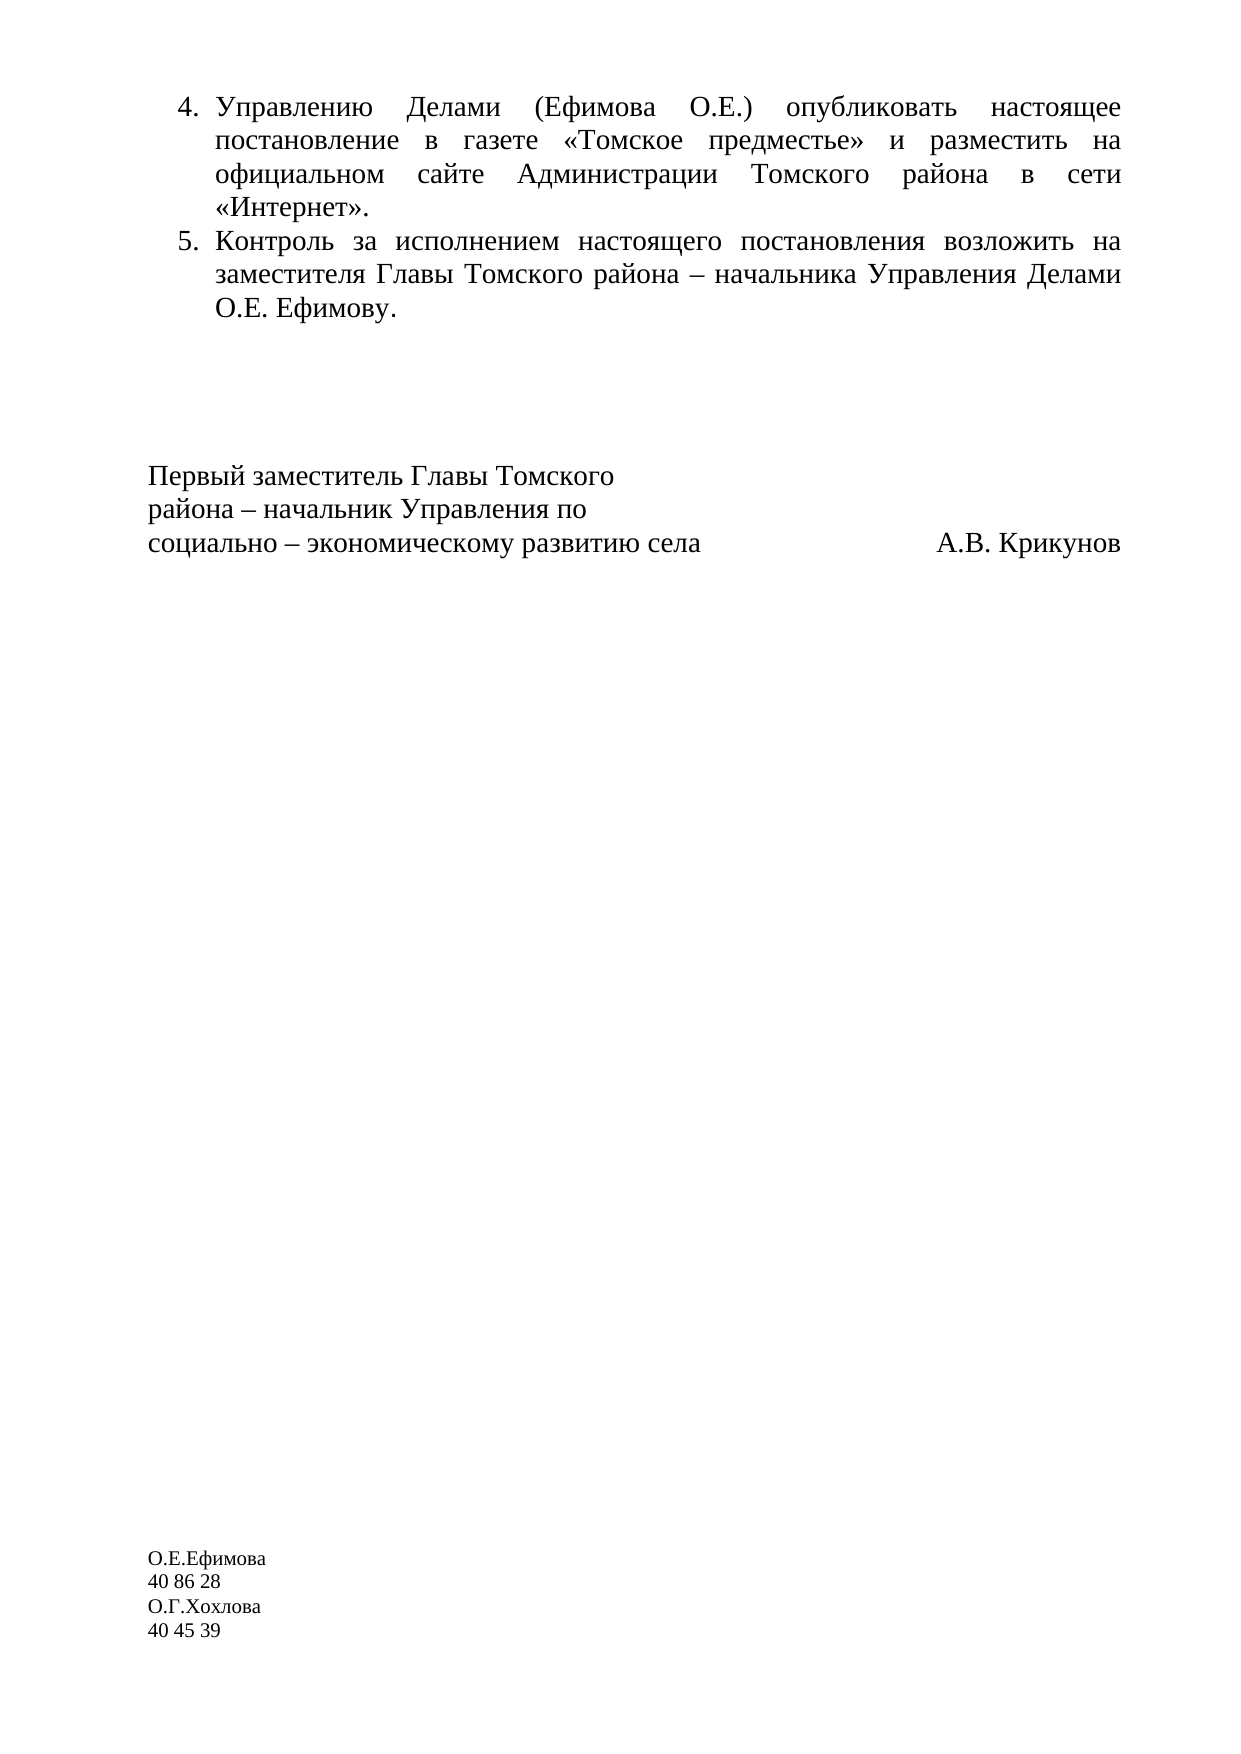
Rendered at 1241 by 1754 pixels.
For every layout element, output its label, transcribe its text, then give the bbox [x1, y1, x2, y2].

text 40 45 39 [148, 1618, 1122, 1642]
list Контроль за исполнением настоящего постановления возложить на заместителя Главы Томского района – начальника Управления Делами О.Е. Ефимову. [177, 223, 1122, 323]
text О.Г.Хохлова [148, 1593, 1122, 1618]
text района – начальник Управления по [148, 491, 1122, 525]
text 40 86 28 [148, 1569, 1122, 1593]
list Управлению Делами (Ефимова О.Е.) опубликовать настоящее постановление в газете «Томское предместье» и разместить на официальном сайте Администрации Томского района в сети «Интернет». [177, 89, 1122, 223]
text Первый заместитель Главы Томского [148, 458, 1122, 491]
text О.Е.Ефимова [148, 1545, 1122, 1569]
text социально – экономическому развитию села А.В. Крикунов [148, 525, 1122, 558]
